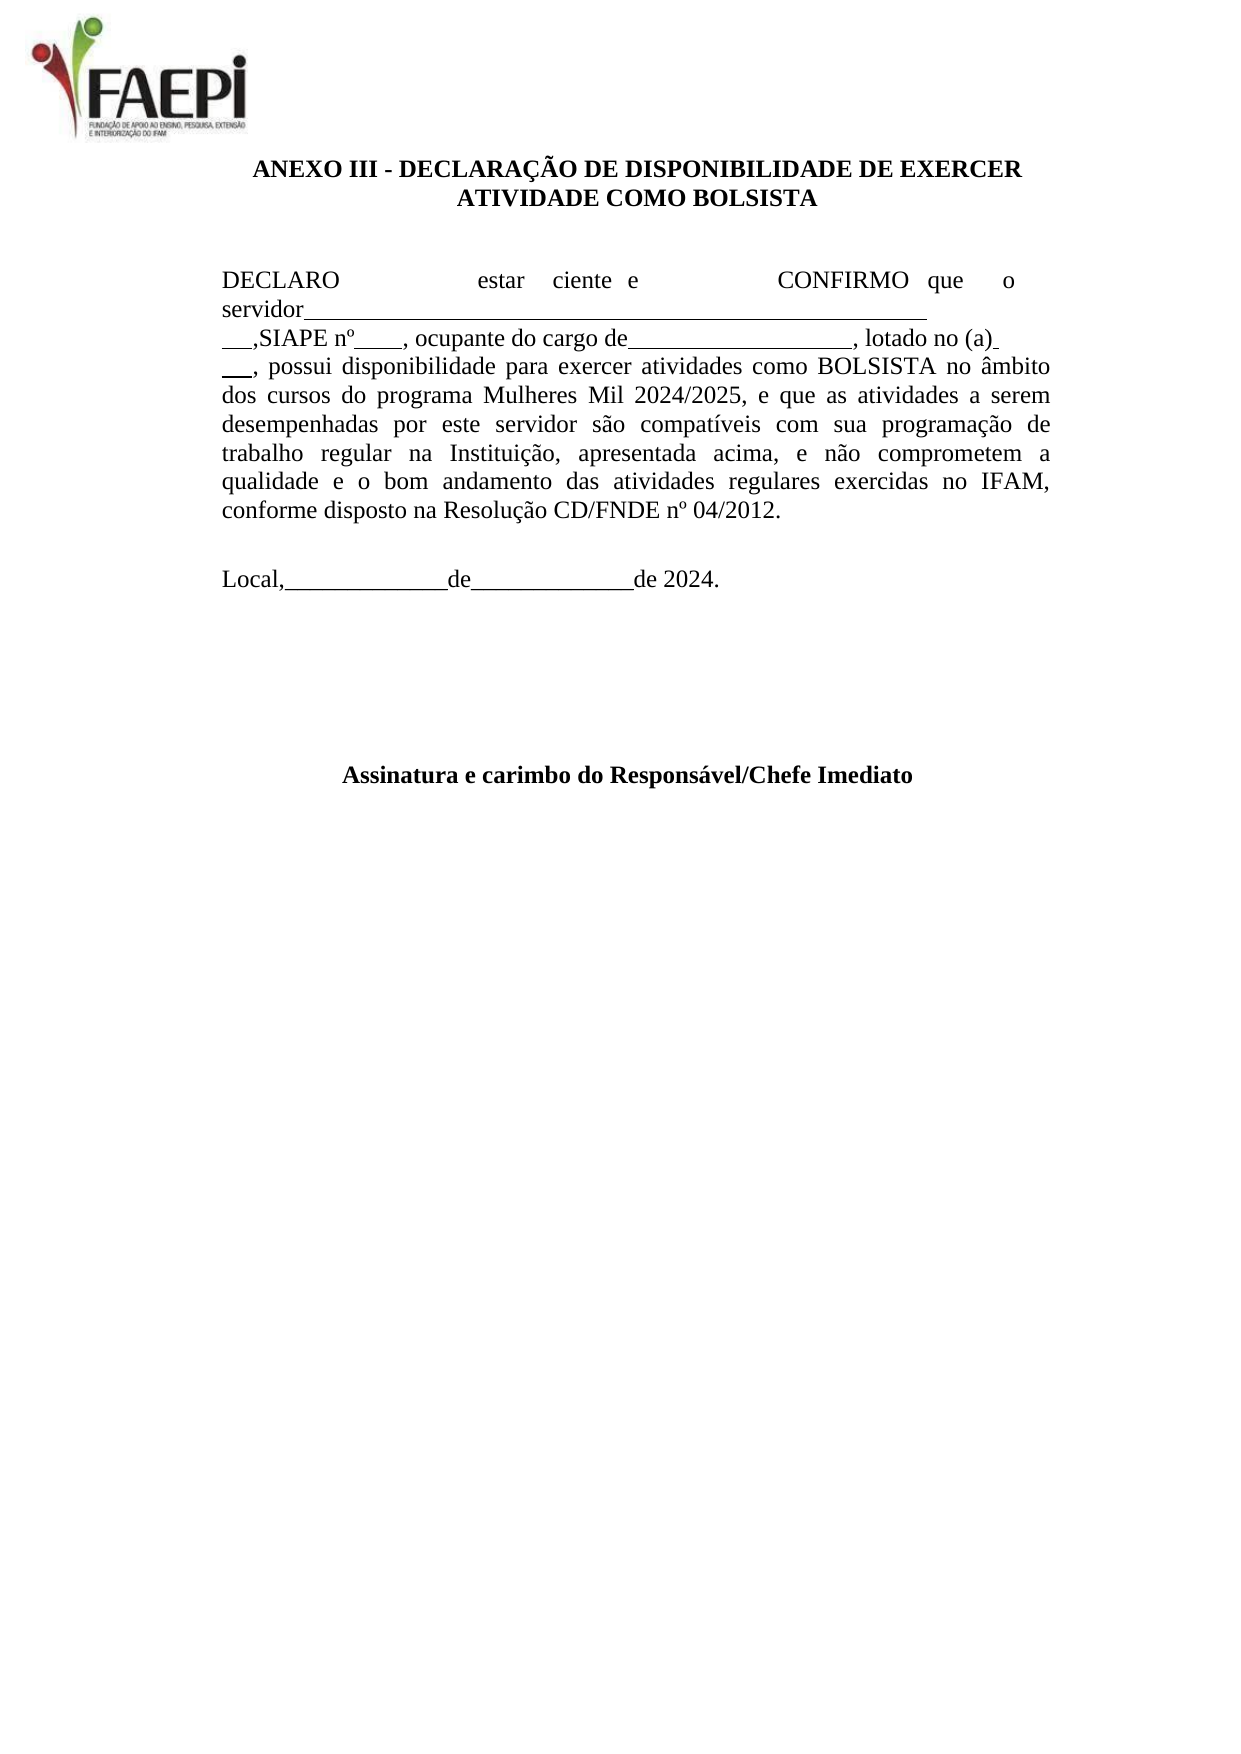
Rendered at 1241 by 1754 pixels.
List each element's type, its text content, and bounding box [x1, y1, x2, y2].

text DECLARO estar ciente e CONFIRMO que o servidor ,SIAPE nº , ocupante do cargo de , lotado no (a) , possui disponibilidade para exercer atividades como BOLSISTA no âmbito dos cursos do programa Mulheres Mil 2024/2025, e que as atividades a serem desempenhadas por este servidor são compatíveis com sua programação de trabalho regular na Instituição, apresentada acima, e não comprometem a qualidade e o bom andamento das atividades regulares exercidas no IFAM, conforme disposto na Resolução CD/FNDE nº 04/2012. [222, 265, 1051, 524]
text ANEXO III - DECLARAÇÃO DE DISPONIBILIDADE DE EXERCER ATIVIDADE COMO BOLSISTA [222, 154, 1053, 211]
text Local,_____________de_____________de 2024. [222, 564, 1063, 592]
text Assinatura e carimbo do Responsável/Chefe Imediato [192, 761, 1063, 789]
picture [25, 0, 266, 204]
